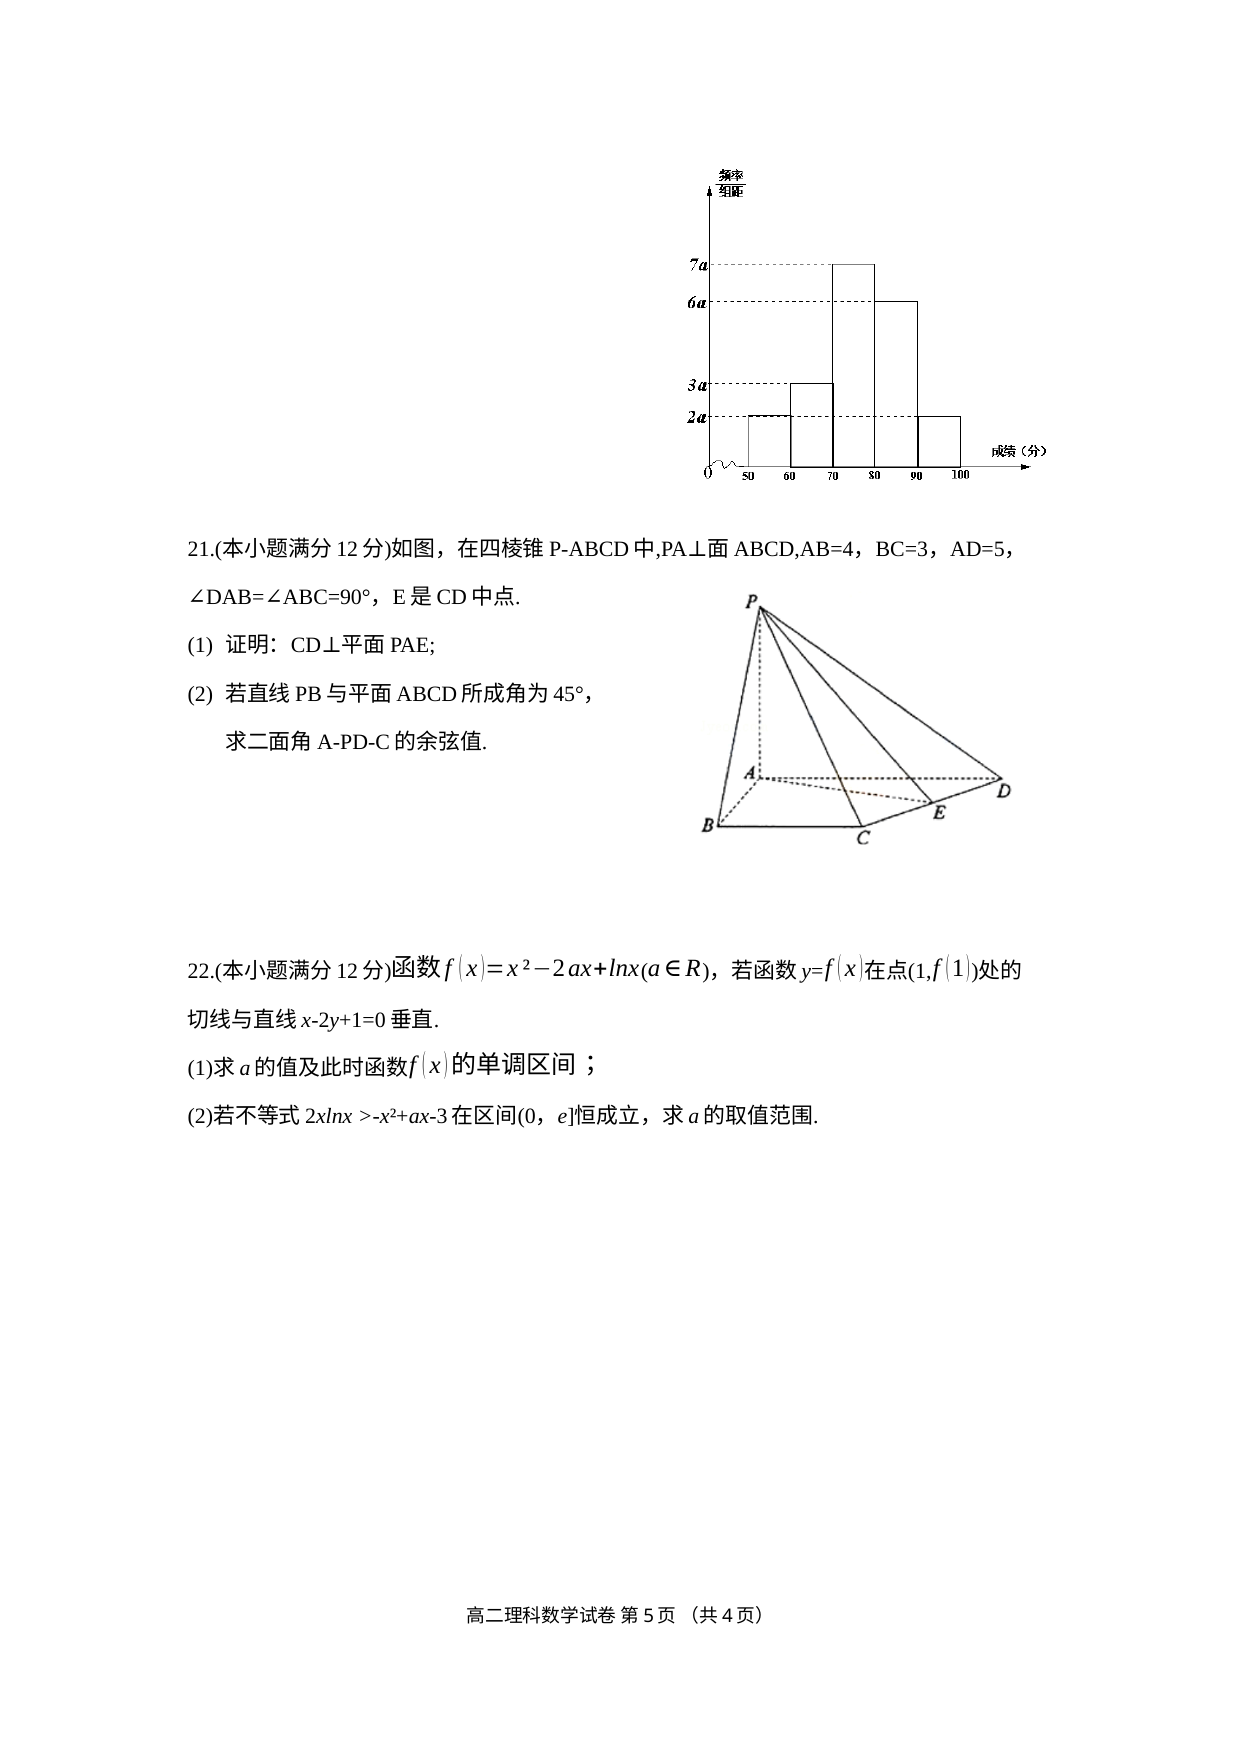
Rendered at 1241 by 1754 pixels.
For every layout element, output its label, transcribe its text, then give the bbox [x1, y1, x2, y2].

text (1)求a的值及此时函数 [187, 1049, 1042, 1082]
picture [665, 582, 1041, 857]
text 22.(本小题满分12分)()，若函数y=在点(1,)处的切线与直线x-2y+1=0垂直. [187, 952, 1042, 1034]
text 21.(本小题满分12分)如图，在四棱锥P-ABCD中,PA⊥面ABCD,AB=4，BC=3，AD=5， [187, 530, 1042, 563]
list 证明：CD⊥平面PAE; [187, 627, 665, 659]
text ∠DAB=∠ABC=90°，E是CD中点. [187, 579, 1042, 611]
list 求二面角A-PD-C的余弦值. [225, 724, 665, 756]
text (2)若不等式2xlnx >-x²+ax-3在区间(0，e]恒成立，求a的取值范围. [187, 1098, 1042, 1130]
picture [676, 160, 1053, 491]
list 若直线PB与平面ABCD所成角为45°， [187, 675, 665, 708]
